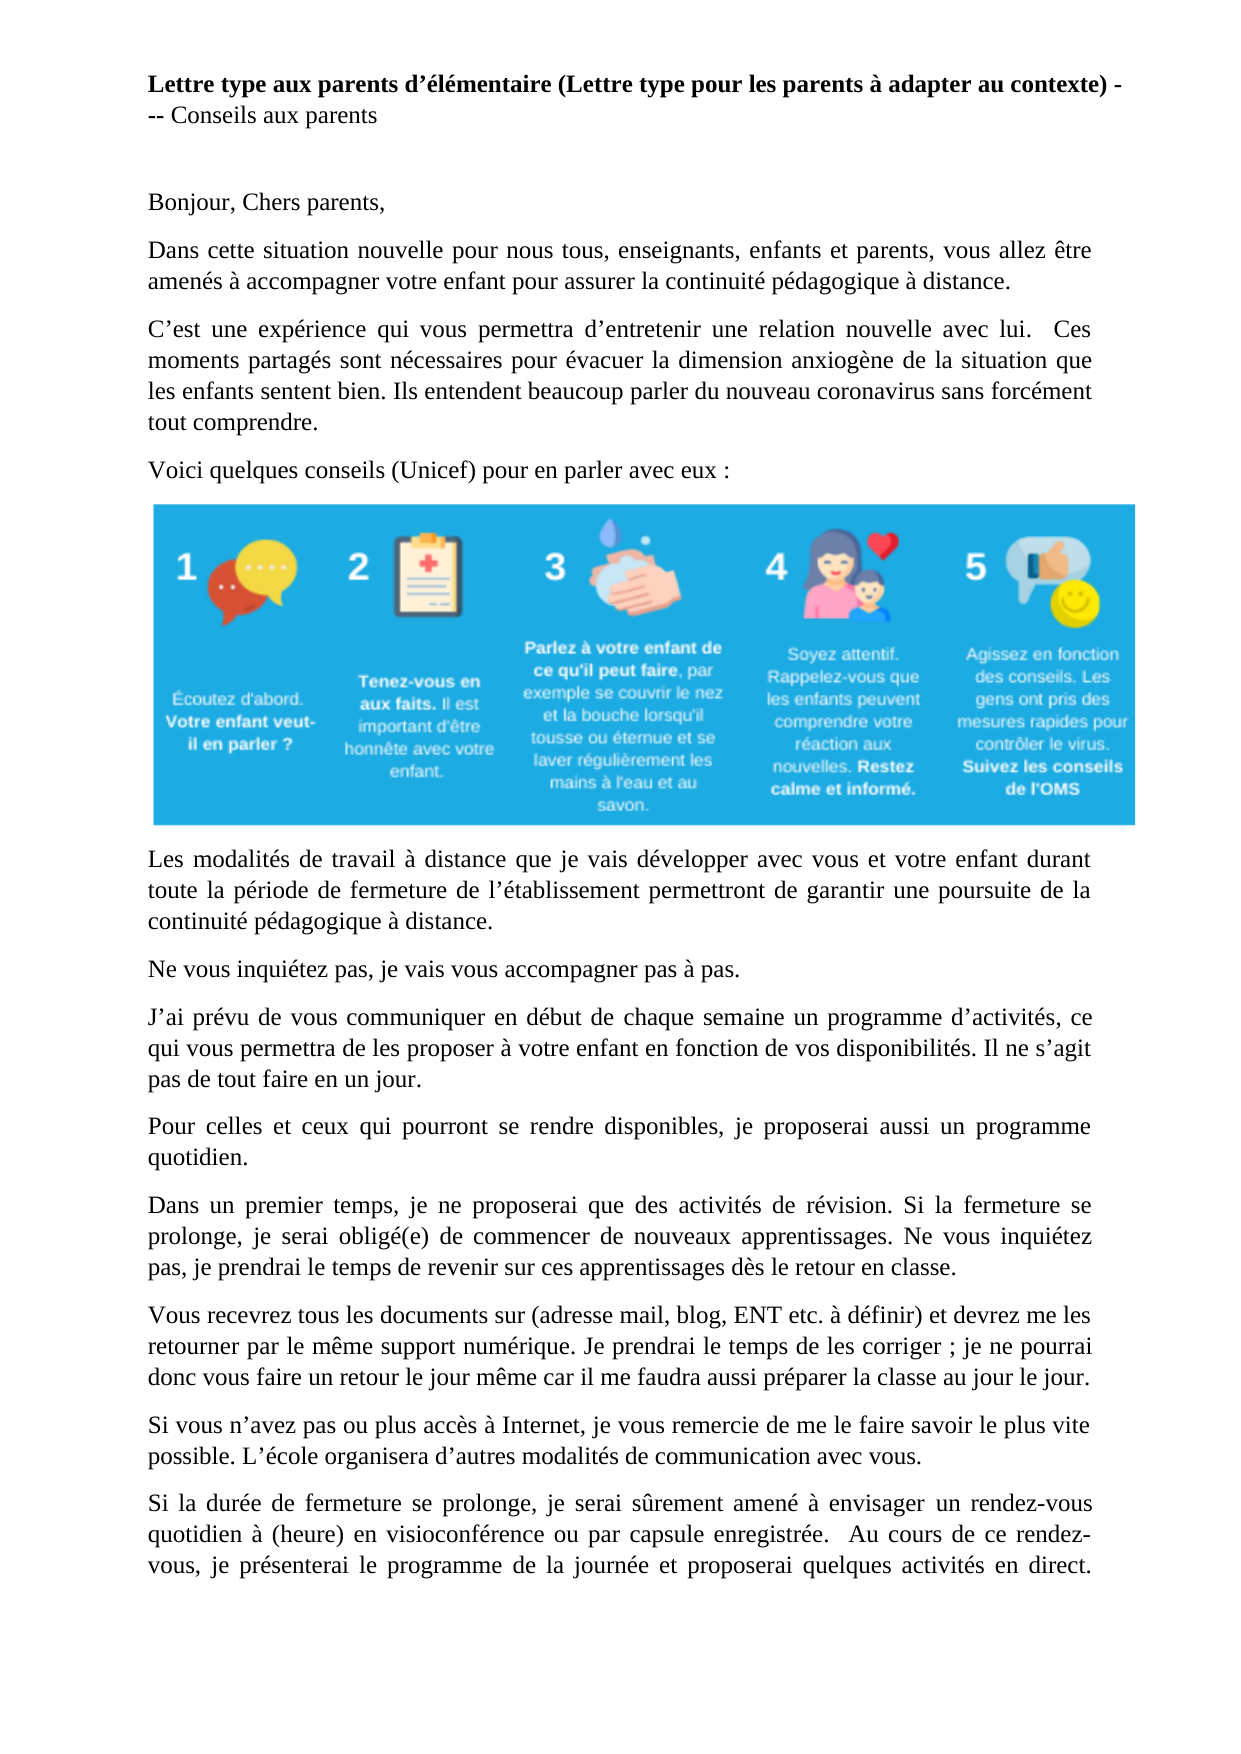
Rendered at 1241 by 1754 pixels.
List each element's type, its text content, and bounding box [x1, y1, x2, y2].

text Vous recevrez tous les documents sur (adresse mail, blog, ENT etc. à définir) et devrez me les retourner par le même support numérique. Je prendrai le temps de les corriger ; je ne pourrai donc vous faire un retour le jour même car il me faudra aussi préparer la classe au jour le jour. [148, 1300, 1093, 1391]
text Ne vous inquiétez pas, je vais vous accompagner pas à pas. [148, 954, 1093, 983]
text Voici quelques conseils (Unicef) pour en parler avec eux : [148, 455, 1093, 483]
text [148, 1488, 1093, 1579]
text Les modalités de travail à distance que je vais développer avec vous et votre enfant durant toute la période de fermeture de l’établissement permettront de garantir une poursuite de la continuité pédagogique à distance. [148, 844, 1093, 935]
text J’ai prévu de vous communiquer en début de chaque semaine un programme d’activités, ce qui vous permettra de les proposer à votre enfant en fonction de vos disponibilités. Il ne s’agit pas de tout faire en un jour. [148, 1002, 1093, 1092]
text Si vous n’avez pas ou plus accès à Internet, je vous remercie de me le faire savoir le plus vite possible. L’école organisera d’autres modalités de communication avec vous. [148, 1410, 1093, 1469]
text Dans un premier temps, je ne proposerai que des activités de révision. Si la fermeture se prolonge, je serai obligé(e) de commencer de nouveaux apprentissages. Ne vous inquiétez pas, je prendrai le temps de revenir sur ces apprentissages dès le retour en classe. [148, 1190, 1093, 1281]
text C’est une expérience qui vous permettra d’entretenir une relation nouvelle avec lui. Ces moments partagés sont nécessaires pour évacuer la dimension anxiogène de la situation que les enfants sentent bien. Ils entendent beaucoup parler du nouveau coronavirus sans forcément tout comprendre. [148, 314, 1093, 436]
text Lettre type aux parents d’élémentaire (Lettre type pour les parents à adapter au contexte) - -- Conseils aux parents [148, 69, 1137, 129]
picture [147, 502, 1136, 826]
text Pour celles et ceux qui pourront se rendre disponibles, je proposerai aussi un programme quotidien. [148, 1111, 1093, 1171]
text Dans cette situation nouvelle pour nous tous, enseignants, enfants et parents, vous allez être amenés à accompagner votre enfant pour assurer la continuité pédagogique à distance. [148, 235, 1093, 295]
text Bonjour, Chers parents, [148, 187, 1093, 216]
